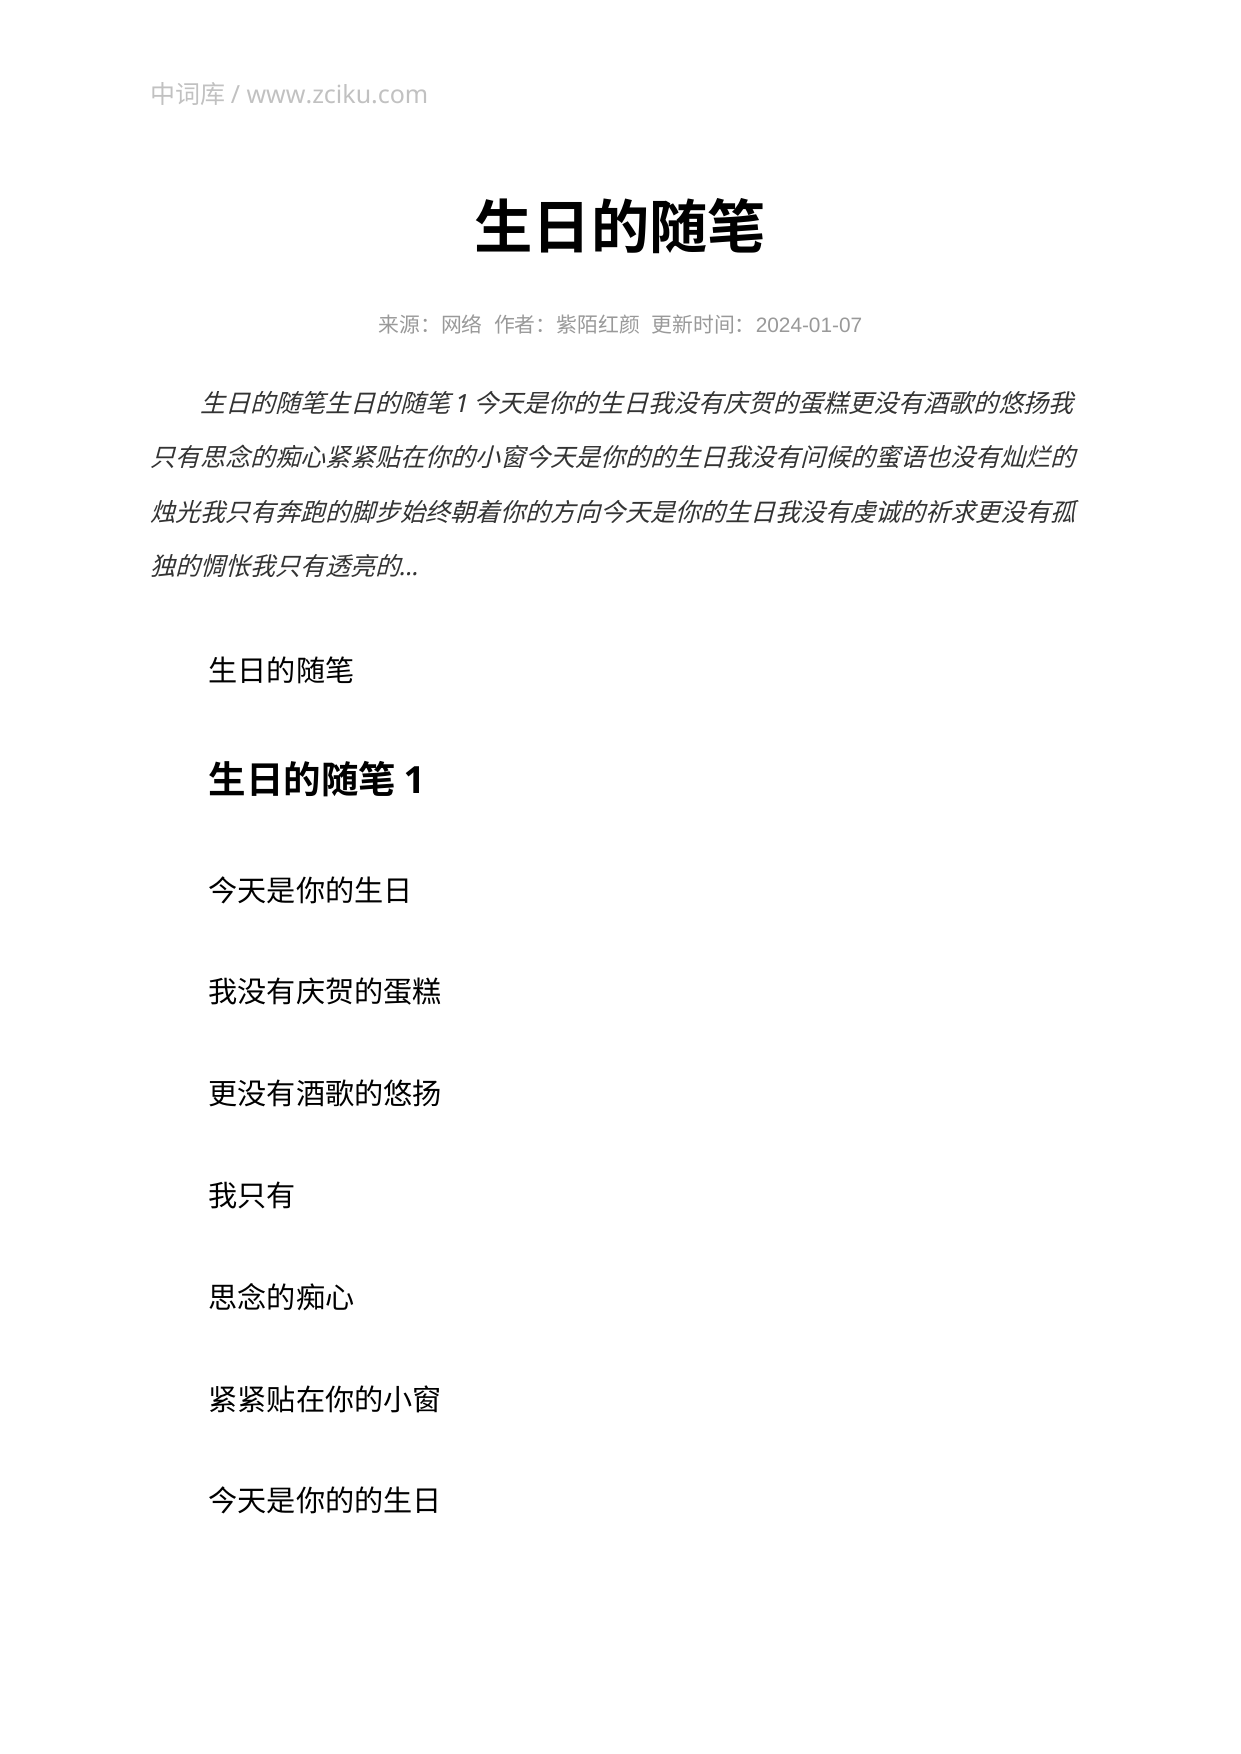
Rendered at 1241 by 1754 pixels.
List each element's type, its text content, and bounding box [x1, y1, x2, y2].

text 紧紧贴在你的小窗 [150, 1376, 1090, 1418]
text 我没有庆贺的蛋糕 [150, 969, 1090, 1011]
text 来源：网络 作者：紫陌红颜 更新时间：2024-01-07 [150, 313, 1090, 337]
text 今天是你的生日 [150, 867, 1090, 909]
text 今天是你的的生日 [150, 1478, 1090, 1520]
text 生日的随笔1 [150, 749, 1090, 804]
text 更没有酒歌的悠扬 [150, 1071, 1090, 1113]
text 我只有 [150, 1172, 1090, 1215]
text 生日的随笔生日的随笔1今天是你的生日我没有庆贺的蛋糕更没有酒歌的悠扬我只有思念的痴心紧紧贴在你的小窗今天是你的的生日我没有问候的蜜语也没有灿烂的烛光我只有奔跑的脚步始终朝着你的方向今天是你的生日我没有虔诚的祈求更没有孤独的惆怅我只有透亮的... [150, 383, 1090, 583]
subtitle 生日的随笔 [150, 181, 1090, 266]
text 思念的痴心 [150, 1274, 1090, 1317]
text 生日的随笔 [150, 648, 1090, 690]
